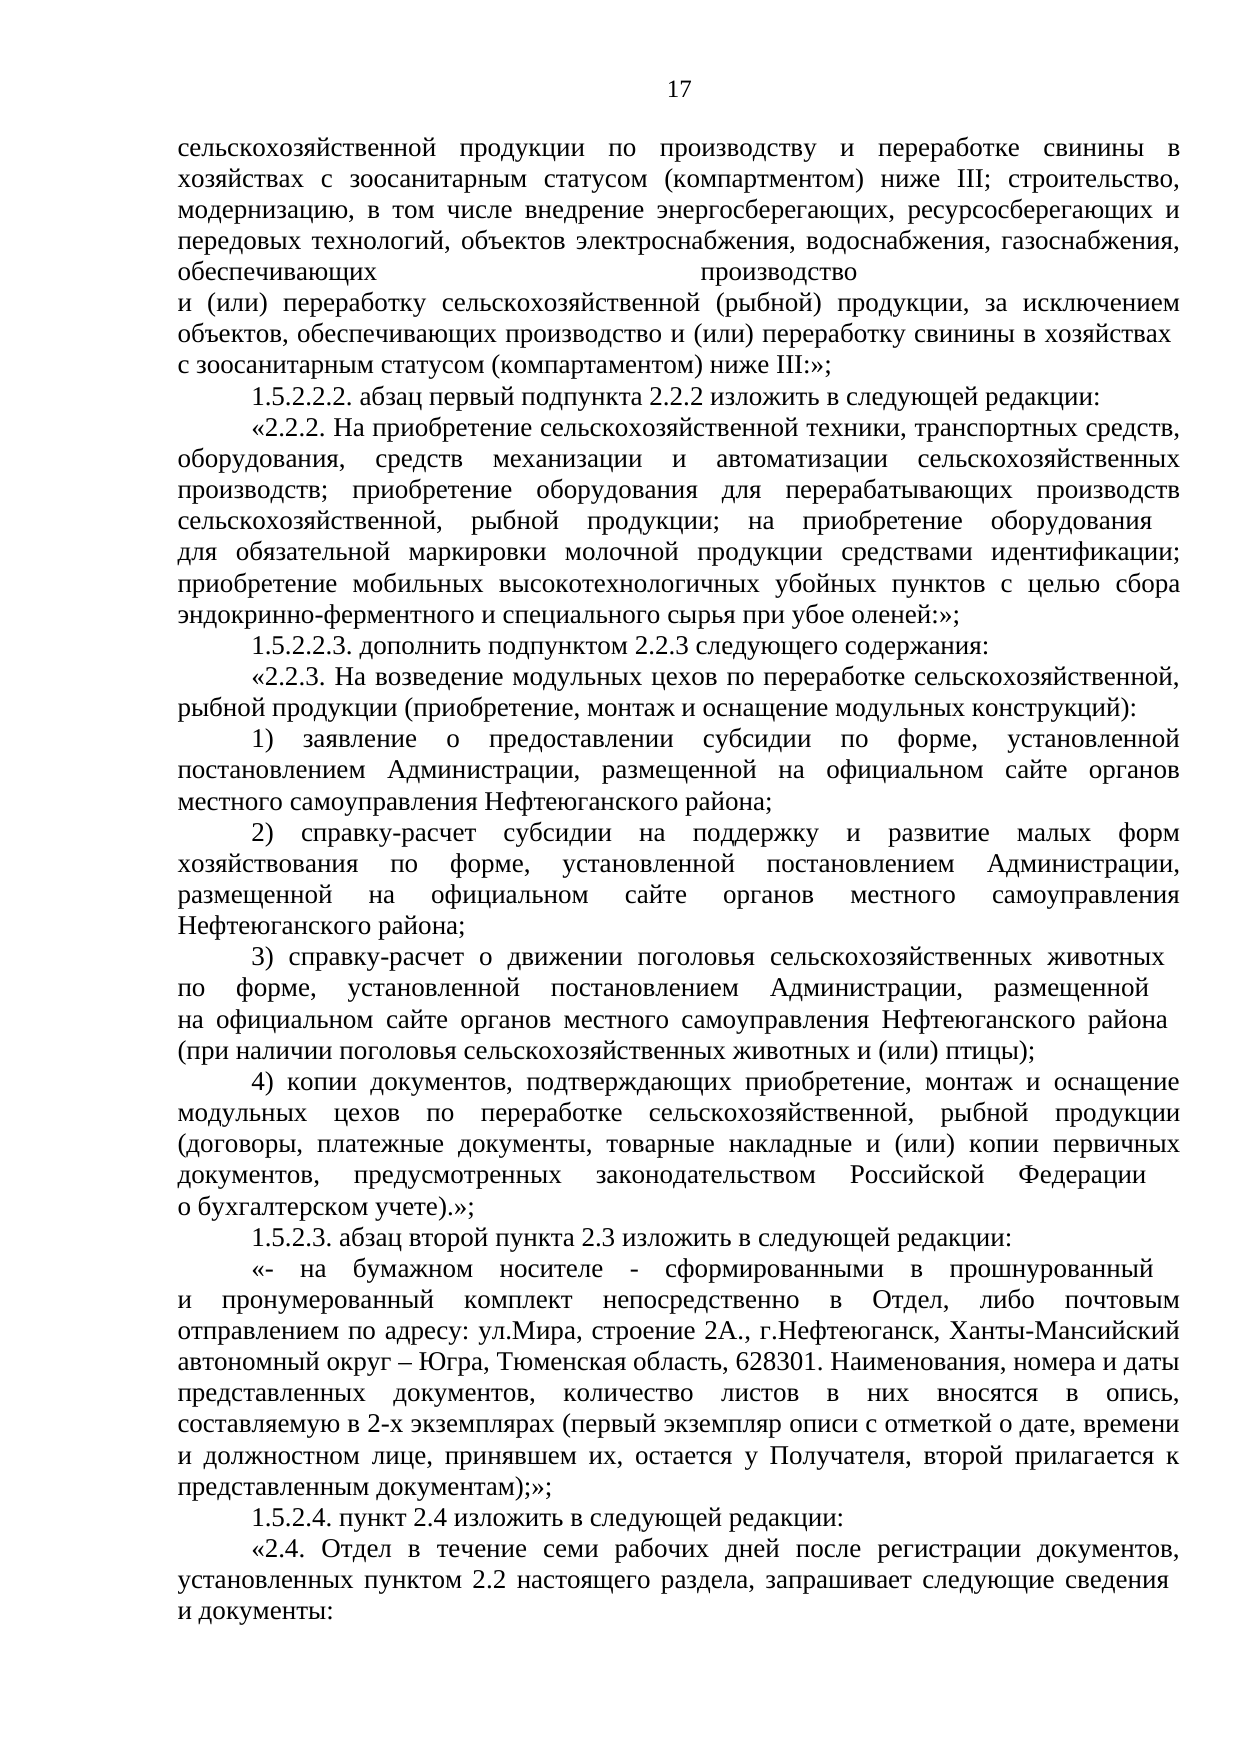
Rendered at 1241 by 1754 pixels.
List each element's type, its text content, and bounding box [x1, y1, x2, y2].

list «2.2.3. На возведение модульных цехов по переработке сельскохозяйственной, рыбной продукции (приобретение, монтаж и оснащение модульных конструкций): [177, 660, 1181, 722]
list 1) заявление о предоставлении субсидии по форме, установленной постановлением Администрации, размещенной на официальном сайте органов местного самоуправления Нефтеюганского района; [177, 722, 1181, 816]
text «2.4. Отдел в течение семи рабочих дней после регистрации документов, установленных пунктом 2.2 настоящего раздела, запрашивает следующие сведения и документы: [177, 1532, 1181, 1626]
list 1.5.2.2.2. абзац первый подпункта 2.2.2 изложить в следующей редакции: [177, 380, 1181, 411]
list 1.5.2.2.3. дополнить подпунктом 2.2.3 следующего содержания: [177, 629, 1181, 660]
list 1.5.2.3. абзац второй пункта 2.3 изложить в следующей редакции: [177, 1221, 1181, 1252]
list 3) справку-расчет о движении поголовья сельскохозяйственных животных по форме, установленной постановлением Администрации, размещенной на официальном сайте органов местного самоуправления Нефтеюганского района (при наличии поголовья сельскохозяйственных животных и (или) птицы); [177, 940, 1181, 1065]
list 4) копии документов, подтверждающих приобретение, монтаж и оснащение модульных цехов по переработке сельскохозяйственной, рыбной продукции (договоры, платежные документы, товарные накладные и (или) копии первичных документов, предусмотренных законодательством Российской Федерации о бухгалтерском учете).»; [177, 1065, 1181, 1221]
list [177, 131, 1181, 380]
list 1.5.2.4. пункт 2.4 изложить в следующей редакции: [177, 1501, 1181, 1532]
list «2.2.2. На приобретение сельскохозяйственной техники, транспортных средств, оборудования, средств механизации и автоматизации сельскохозяйственных производств; приобретение оборудования для перерабатывающих производств сельскохозяйственной, рыбной продукции; на приобретение оборудования для обязательной маркировки молочной продукции средствами идентификации; приобретение мобильных высокотехнологичных убойных пунктов с целью сбора эндокринно-ферментного и специального сырья при убое оленей:»; [177, 411, 1181, 629]
list «- на бумажном носителе - сформированными в прошнурованный и пронумерованный комплект непосредственно в Отдел, либо почтовым отправлением по адресу: ул.Мира, строение 2А., г.Нефтеюганск, Ханты-Мансийский автономный округ – Югра, Тюменская область, 628301. Наименования, номера и даты представленных документов, количество листов в них вносятся в опись, составляемую в 2-х экземплярах (первый экземпляр описи с отметкой о дате, времени и должностном лице, принявшем их, остается у Получателя, второй прилагается к представленным документам);»; [177, 1252, 1181, 1501]
list 2) справку-расчет субсидии на поддержку и развитие малых форм хозяйствования по форме, установленной постановлением Администрации, размещенной на официальном сайте органов местного самоуправления Нефтеюганского района; [177, 816, 1181, 940]
